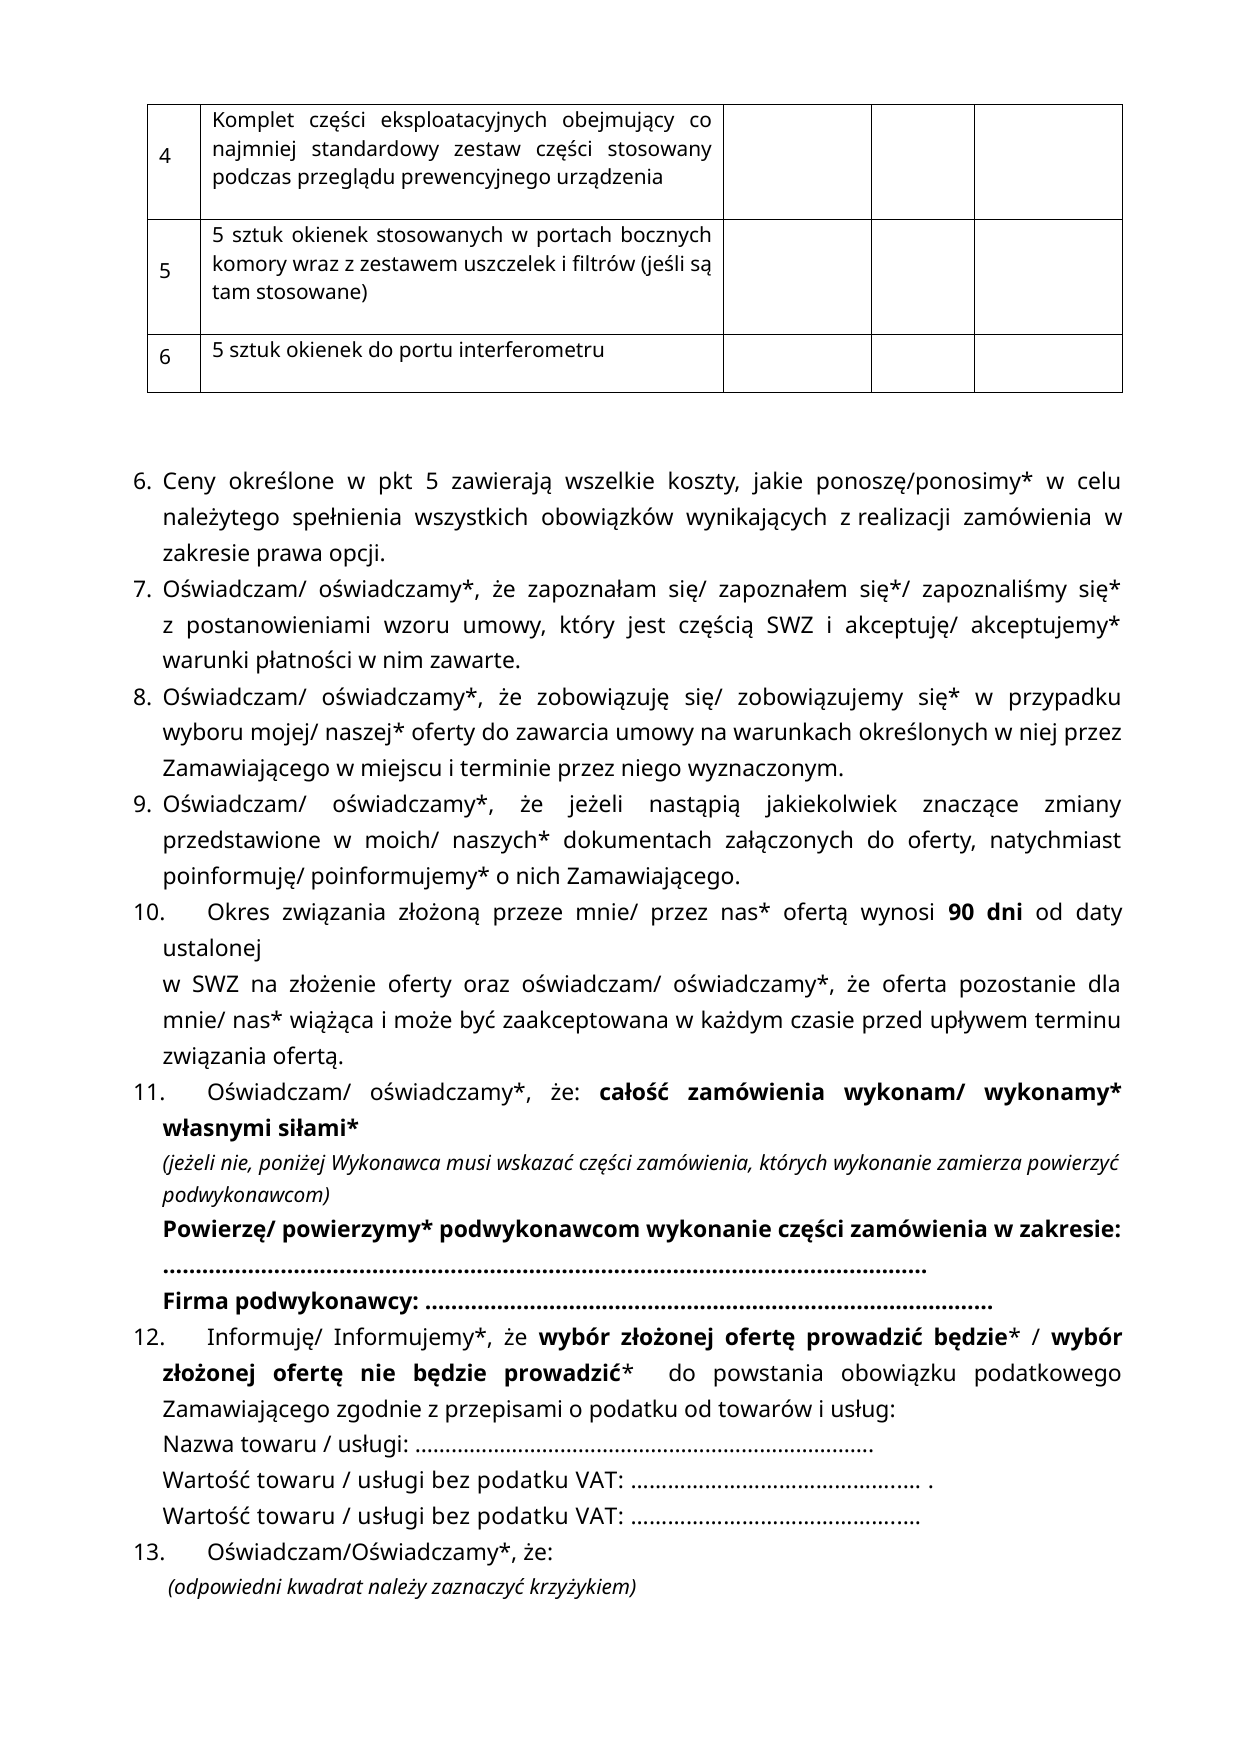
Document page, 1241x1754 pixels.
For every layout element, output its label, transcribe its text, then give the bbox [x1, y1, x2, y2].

table_cell [872, 220, 974, 334]
text Firma podwykonawcy: …………………………………………………………………………… [162, 1285, 1122, 1316]
table_cell [872, 335, 974, 392]
table_cell Komplet części eksploatacyjnych obejmujący co najmniej standardowy zestaw części stosowany podczas przeglądu prewencyjnego urządzenia [201, 105, 723, 219]
list Oświadczam/ oświadczamy*, że jeżeli nastąpią jakiekolwiek znaczące zmiany przedstawione w moich/ naszych* dokumentach załączonych do oferty, natychmiast poinformuję/ poinformujemy* o nich Zamawiającego. [133, 788, 1122, 891]
table_cell [724, 105, 871, 219]
list Ceny określone w pkt 5 zawierają wszelkie koszty, jakie ponoszę/ponosimy* w celu należytego spełnienia wszystkich obowiązków wynikających z realizacji zamówienia w zakresie prawa opcji. [133, 465, 1122, 568]
text Wartość towaru / usługi bez podatku VAT: ……………………………………..… . [162, 1464, 1122, 1496]
table_cell 5 sztuk okienek stosowanych w portach bocznych komory wraz z zestawem uszczelek i filtrów (jeśli są tam stosowane) [201, 220, 723, 334]
text ……………………………………………………………………………………………………… [162, 1249, 1122, 1280]
table_cell [975, 105, 1122, 219]
table_cell [975, 220, 1122, 334]
table_cell [724, 220, 871, 334]
list Okres związania złożoną przeze mnie/ przez nas* ofertą wynosi 90 dni od daty ustalonej w SWZ na złożenie oferty oraz oświadczam/ oświadczamy*, że oferta pozostanie dla mnie/ nas* wiążąca i może być zaakceptowana w każdym czasie przed upływem terminu związania ofertą. [133, 896, 1122, 1071]
table_cell [975, 335, 1122, 392]
text Nazwa towaru / usługi: …………………………………………………………………. [162, 1428, 1122, 1460]
table_cell [872, 105, 974, 219]
table_cell 5 [148, 220, 200, 334]
table_cell 5 sztuk okienek do portu interferometru [201, 335, 723, 392]
table_cell 6 [148, 335, 200, 392]
table_cell 4 [148, 105, 200, 219]
list Oświadczam/ oświadczamy*, że zapoznałam się/ zapoznałem się*/ zapoznaliśmy się* z postanowieniami wzoru umowy, który jest częścią SWZ i akceptuję/ akceptujemy* warunki płatności w nim zawarte. [133, 573, 1122, 676]
list Oświadczam/Oświadczamy*, że: [133, 1536, 1122, 1567]
text (jeżeli nie, poniżej Wykonawca musi wskazać części zamówienia, których wykonanie zamierza powierzyć podwykonawcom) [162, 1148, 1122, 1209]
table_cell [724, 335, 871, 392]
list Oświadczam/ oświadczamy*, że: całość zamówienia wykonam/ wykonamy* własnymi siłami* [133, 1076, 1122, 1143]
list Informuję/ Informujemy*, że wybór złożonej ofertę prowadzić będzie* / wybór złożonej ofertę nie będzie prowadzić* do powstania obowiązku podatkowego Zamawiającego zgodnie z przepisami o podatku od towarów i usług: [133, 1321, 1122, 1424]
text (odpowiedni kwadrat należy zaznaczyć krzyżykiem) [133, 1572, 1122, 1601]
text Wartość towaru / usługi bez podatku VAT: ……………………………………..… [162, 1500, 1122, 1532]
text Powierzę/ powierzymy* podwykonawcom wykonanie części zamówienia w zakresie: [162, 1213, 1122, 1244]
list Oświadczam/ oświadczamy*, że zobowiązuję się/ zobowiązujemy się* w przypadku wyboru mojej/ naszej* oferty do zawarcia umowy na warunkach określonych w niej przez Zamawiającego w miejscu i terminie przez niego wyznaczonym. [133, 680, 1122, 783]
